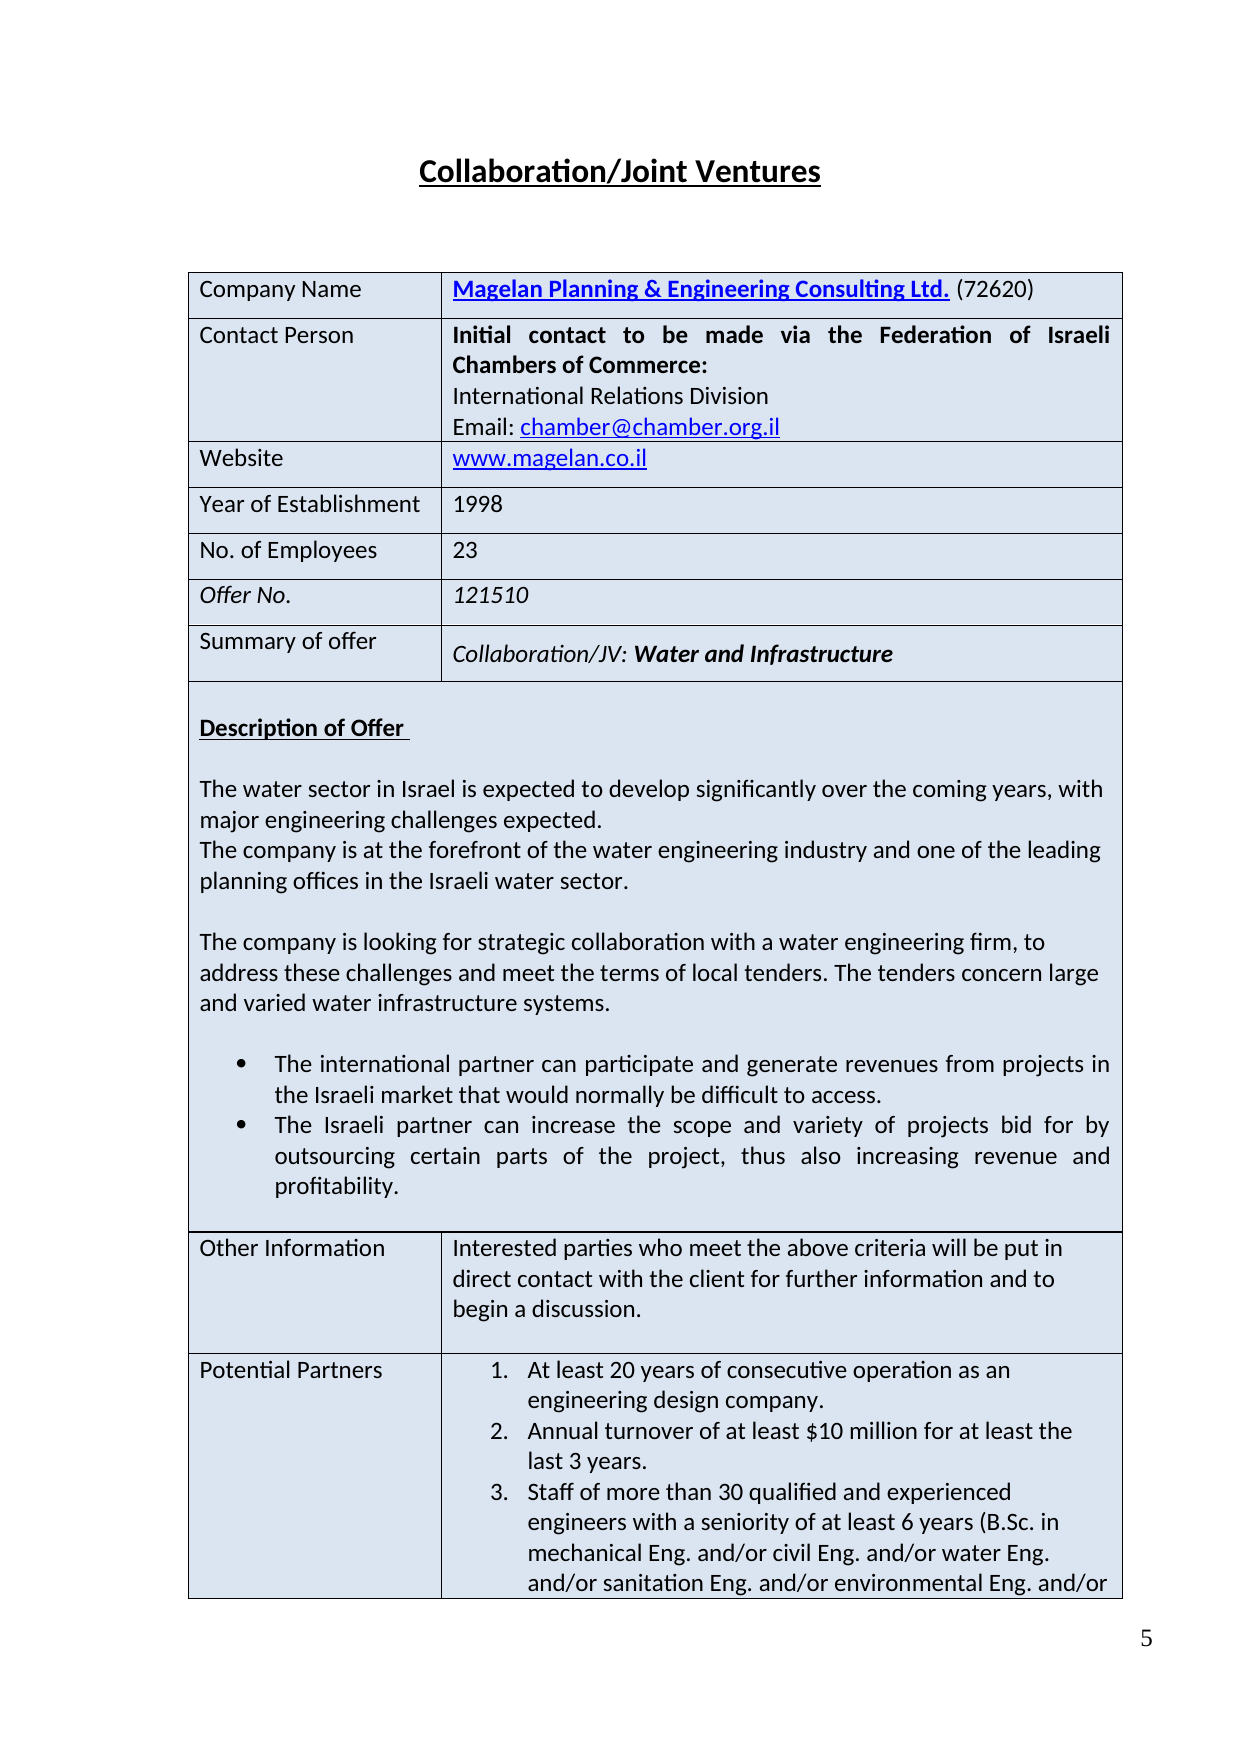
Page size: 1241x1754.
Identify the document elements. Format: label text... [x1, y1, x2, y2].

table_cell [442, 1354, 1122, 1598]
table_cell Contact Person [189, 319, 441, 441]
table_cell Offer No. [189, 580, 441, 624]
table_cell Website [189, 442, 441, 487]
table_header Company Name [189, 273, 441, 318]
table_cell Summary of offer [189, 626, 441, 681]
table_cell 23 [442, 534, 1122, 579]
table_cell Description of Offer The water sector in Israel is expected to develop significantly over the coming years, with major engineering challenges expected. The company is at the forefront of the water engineering industry and one of the leading planning offices in the Israeli water sector. The company is looking for strategic collaboration with a water engineering firm, to address these challenges and meet the terms of local tenders. The tenders concern large and varied water infrastructure systems. The international partner can participate and generate revenues from projects in the Israeli market that would normally be difficult to access. The Israeli partner can increase the scope and variety of projects bid for by outsourcing certain parts of the project, thus also increasing revenue and profitability. [189, 682, 1122, 1231]
table_cell Interested parties who meet the above criteria will be put in direct contact with the client for further information and to begin a discussion. [442, 1233, 1122, 1353]
table_cell Year of Establishment [189, 488, 441, 533]
table_cell Initial contact to be made via the Federation of Israeli Chambers of Commerce: International Relations Division Email: chamber@chamber.org.il [442, 319, 1122, 441]
table_cell No. of Employees [189, 534, 441, 579]
table_cell Potential Partners [189, 1354, 441, 1598]
table_cell Other Information [189, 1233, 441, 1353]
text Collaboration/Joint Ventures [187, 150, 1053, 191]
table_header Magelan Planning & Engineering Consulting Ltd. (72620) [442, 273, 1122, 318]
table_cell Collaboration/JV: Water and Infrastructure [442, 626, 1122, 681]
table_cell 121510 [442, 580, 1122, 624]
table_cell 1998 [442, 488, 1122, 533]
table_cell www.magelan.co.il [442, 442, 1122, 487]
